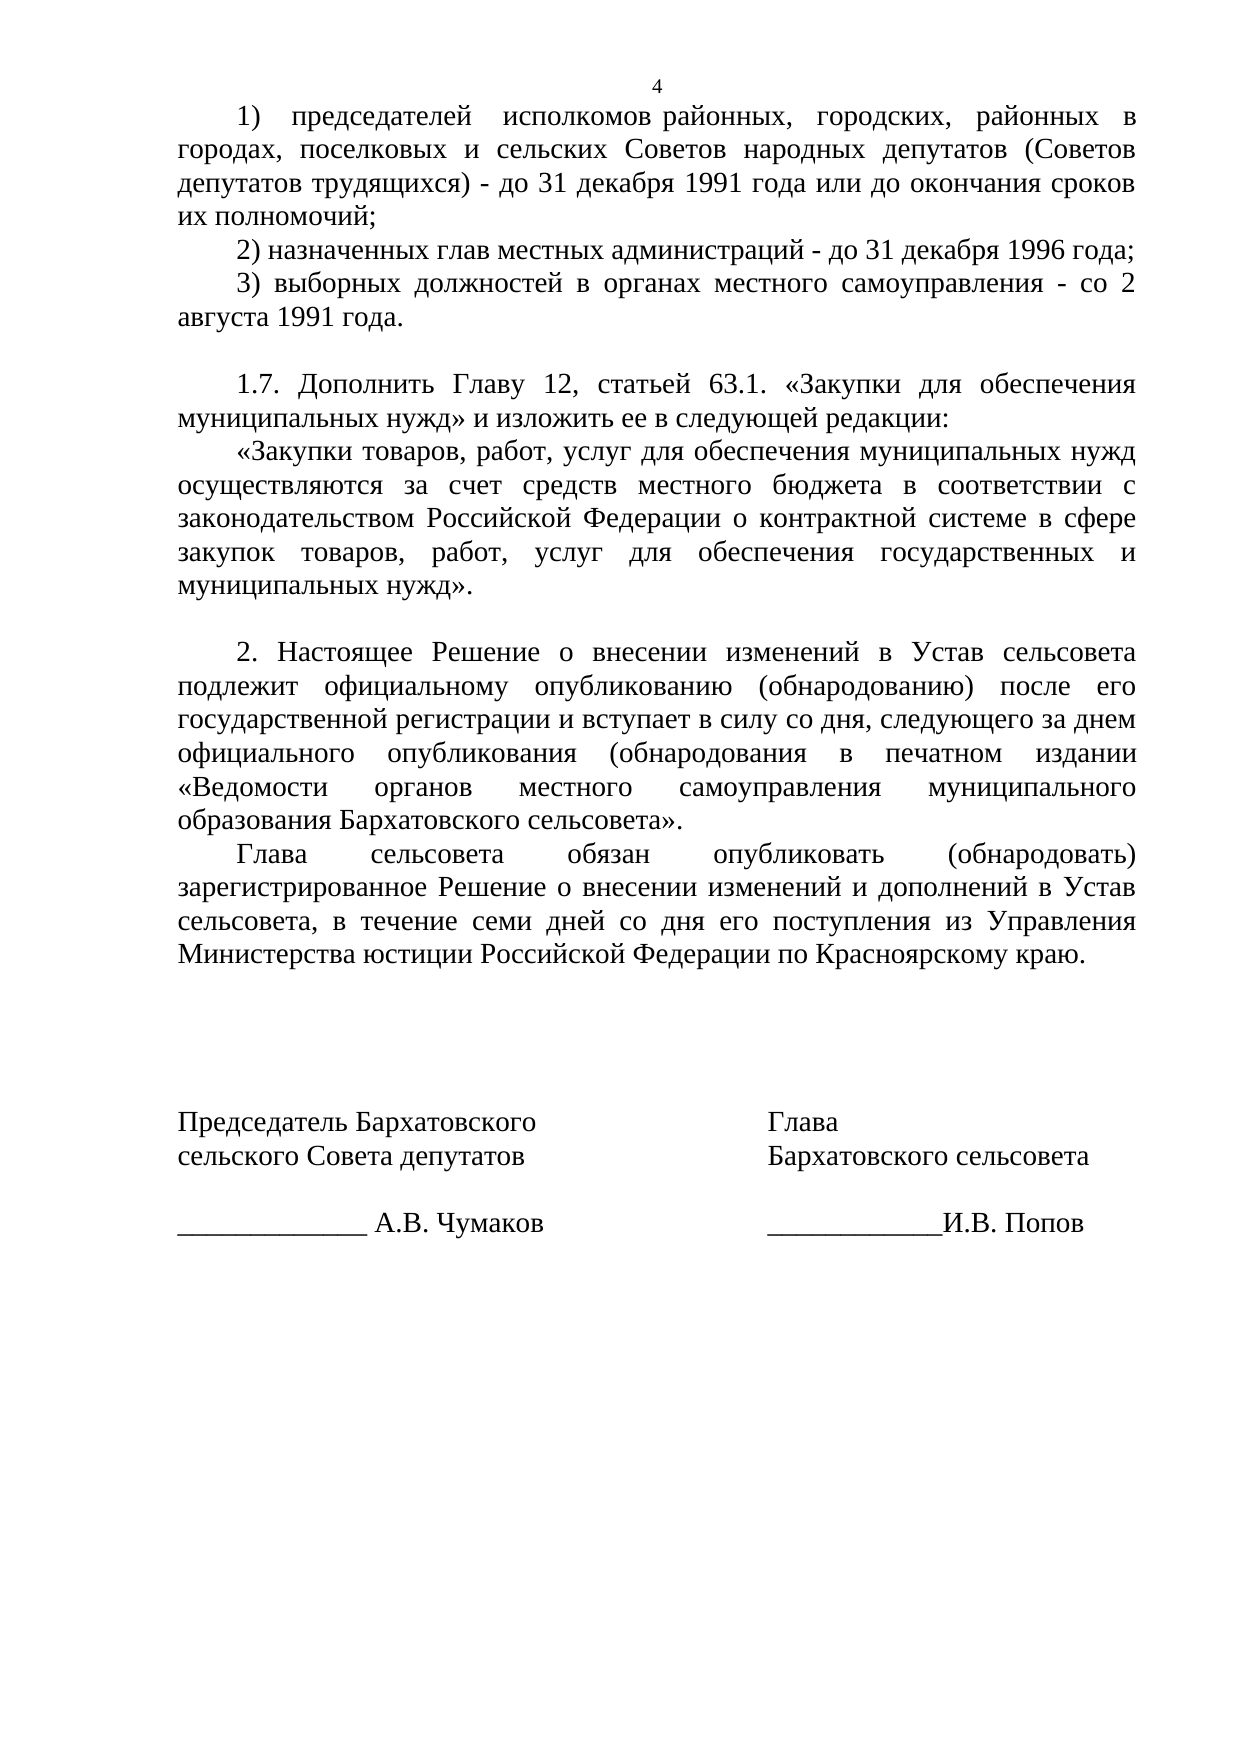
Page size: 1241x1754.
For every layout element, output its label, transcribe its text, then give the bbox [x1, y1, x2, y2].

text 1.7. Дополнить Главу 12, статьей 63.1. «Закупки для обеспечения муниципальных нужд» и изложить ее в следующей редакции: [177, 366, 1137, 433]
text Председатель Бархатовского Глава [177, 1104, 1137, 1138]
text 1) председателей исполкомов районных, городских, районных в городах, поселковых и сельских Советов народных депутатов (Советов депутатов трудящихся) - до 31 декабря 1991 года или до окончания сроков их полномочий; [177, 98, 1137, 232]
text _____________ А.В. Чумаков ____________И.В. Попов [177, 1205, 1137, 1238]
text сельского Совета депутатов Бархатовского сельсовета [177, 1138, 1137, 1171]
text 2) назначенных глав местных администраций - до 31 декабря 1996 года; [177, 232, 1137, 266]
text Глава сельсовета обязан опубликовать (обнародовать) зарегистрированное Решение о внесении изменений и дополнений в Устав сельсовета, в течение семи дней со дня его поступления из Управления Министерства юстиции Российской Федерации по Красноярскому краю. [177, 836, 1137, 970]
text «Закупки товаров, работ, услуг для обеспечения муниципальных нужд осуществляются за счет средств местного бюджета в соответствии с законодательством Российской Федерации о контрактной системе в сфере закупок товаров, работ, услуг для обеспечения государственных и муниципальных нужд». [177, 433, 1137, 601]
text 3) выборных должностей в органах местного самоуправления - со 2 августа 1991 года. [177, 266, 1137, 333]
text 2. Настоящее Решение о внесении изменений в Устав сельсовета подлежит официальному опубликованию (обнародованию) после его государственной регистрации и вступает в силу со дня, следующего за днем официального опубликования (обнародования в печатном издании «Ведомости органов местного самоуправления муниципального образования Бархатовского сельсовета». [177, 634, 1137, 836]
